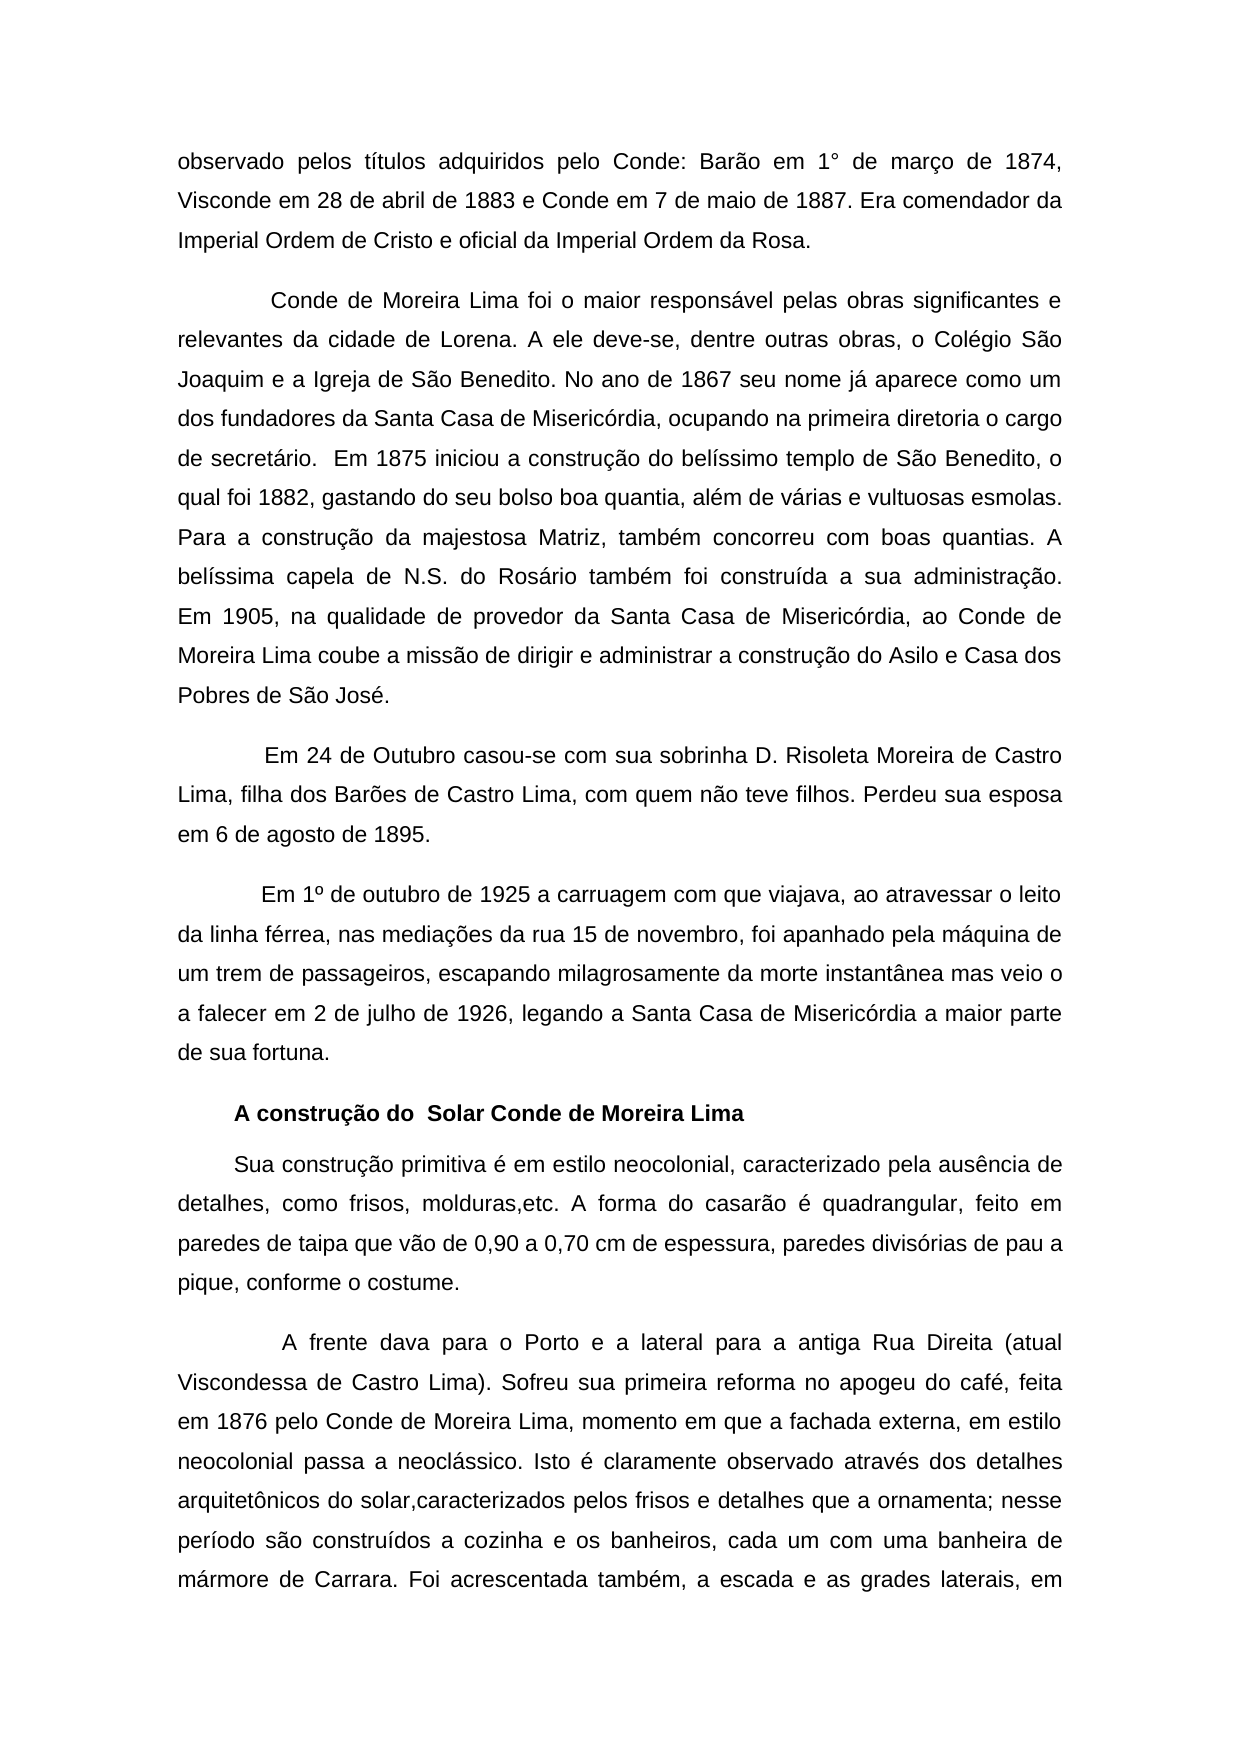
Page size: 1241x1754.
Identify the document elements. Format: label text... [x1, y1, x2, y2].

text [177, 1329, 1063, 1592]
text A construção do Solar Conde de Moreira Lima [177, 1099, 1063, 1126]
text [177, 148, 1063, 253]
text Em 24 de Outubro casou-se com sua sobrinha D. Risoleta Moreira de Castro Lima, filha dos Barões de Castro Lima, com quem não teve filhos. Perdeu sua esposa em 6 de agosto de 1895. [177, 742, 1063, 847]
text Conde de Moreira Lima foi o maior responsável pelas obras significantes e relevantes da cidade de Lorena. A ele deve-se, dentre outras obras, o Colégio São Joaquim e a Igreja de São Benedito. No ano de 1867 seu nome já aparece como um dos fundadores da Santa Casa de Misericórdia, ocupando na primeira diretoria o cargo de secretário. Em 1875 iniciou a construção do belíssimo templo de São Benedito, o qual foi 1882, gastando do seu bolso boa quantia, além de várias e vultuosas esmolas. Para a construção da majestosa Matriz, também concorreu com boas quantias. A belíssima capela de N.S. do Rosário também foi construída a sua administração. Em 1905, na qualidade de provedor da Santa Casa de Misericórdia, ao Conde de Moreira Lima coube a missão de dirigir e administrar a construção do Asilo e Casa dos Pobres de São José. [177, 287, 1063, 708]
text Em 1º de outubro de 1925 a carruagem com que viajava, ao atravessar o leito da linha férrea, nas mediações da rua 15 de novembro, foi apanhado pela máquina de um trem de passageiros, escapando milagrosamente da morte instantânea mas veio o a falecer em 2 de julho de 1926, legando a Santa Casa de Misericórdia a maior parte de sua fortuna. [177, 881, 1063, 1066]
text Sua construção primitiva é em estilo neocolonial, caracterizado pela ausência de detalhes, como frisos, molduras,etc. A forma do casarão é quadrangular, feito em paredes de taipa que vão de de espessura, paredes divisórias de pau a pique, conforme o costume. [177, 1151, 1063, 1295]
